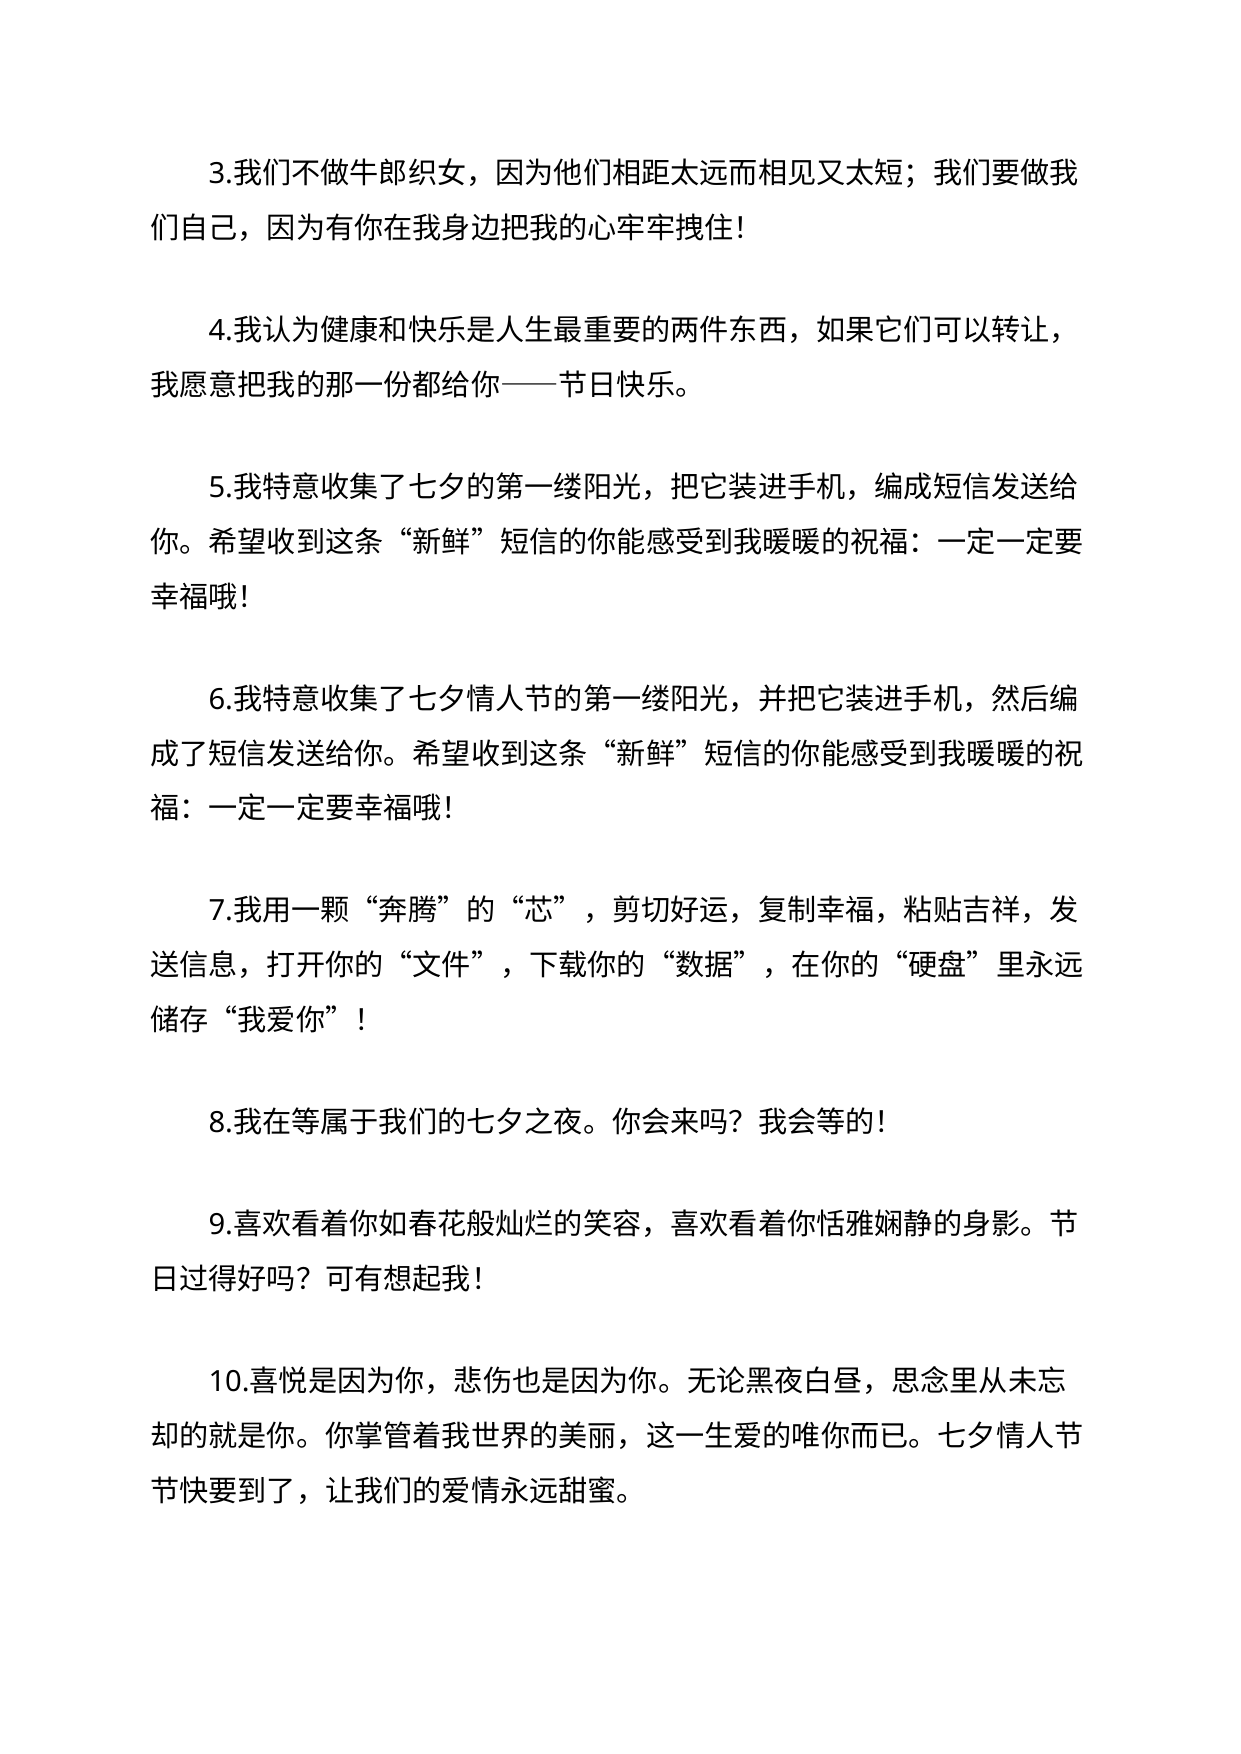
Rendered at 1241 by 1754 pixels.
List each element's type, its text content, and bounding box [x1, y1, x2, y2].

text 4.我认为健康和快乐是人生最重要的两件东西，如果它们可以转让，我愿意把我的那一份都给你——节日快乐。 [150, 307, 1090, 404]
text 8.我在等属于我们的七夕之夜。你会来吗？我会等的！ [150, 1098, 1090, 1141]
text 5.我特意收集了七夕的第一缕阳光，把它装进手机，编成短信发送给你。希望收到这条“新鲜”短信的你能感受到我暖暖的祝福：一定一定要幸福哦！ [150, 463, 1090, 616]
text 9.喜欢看着你如春花般灿烂的笑容，喜欢看着你恬雅娴静的身影。节日过得好吗？可有想起我！ [150, 1201, 1090, 1298]
text 3.我们不做牛郎织女，因为他们相距太远而相见又太短；我们要做我们自己，因为有你在我身边把我的心牢牢拽住！ [150, 150, 1090, 247]
text 7.我用一颗“奔腾”的“芯”，剪切好运，复制幸福，粘贴吉祥，发送信息，打开你的“文件”，下载你的“数据”，在你的“硬盘”里永远储存“我爱你”！ [150, 887, 1090, 1039]
text 6.我特意收集了七夕情人节的第一缕阳光，并把它装进手机，然后编成了短信发送给你。希望收到这条“新鲜”短信的你能感受到我暖暖的祝福：一定一定要幸福哦！ [150, 675, 1090, 827]
text 10.喜悦是因为你，悲伤也是因为你。无论黑夜白昼，思念里从未忘却的就是你。你掌管着我世界的美丽，这一生爱的唯你而已。七夕情人节节快要到了，让我们的爱情永远甜蜜。 [150, 1357, 1090, 1509]
